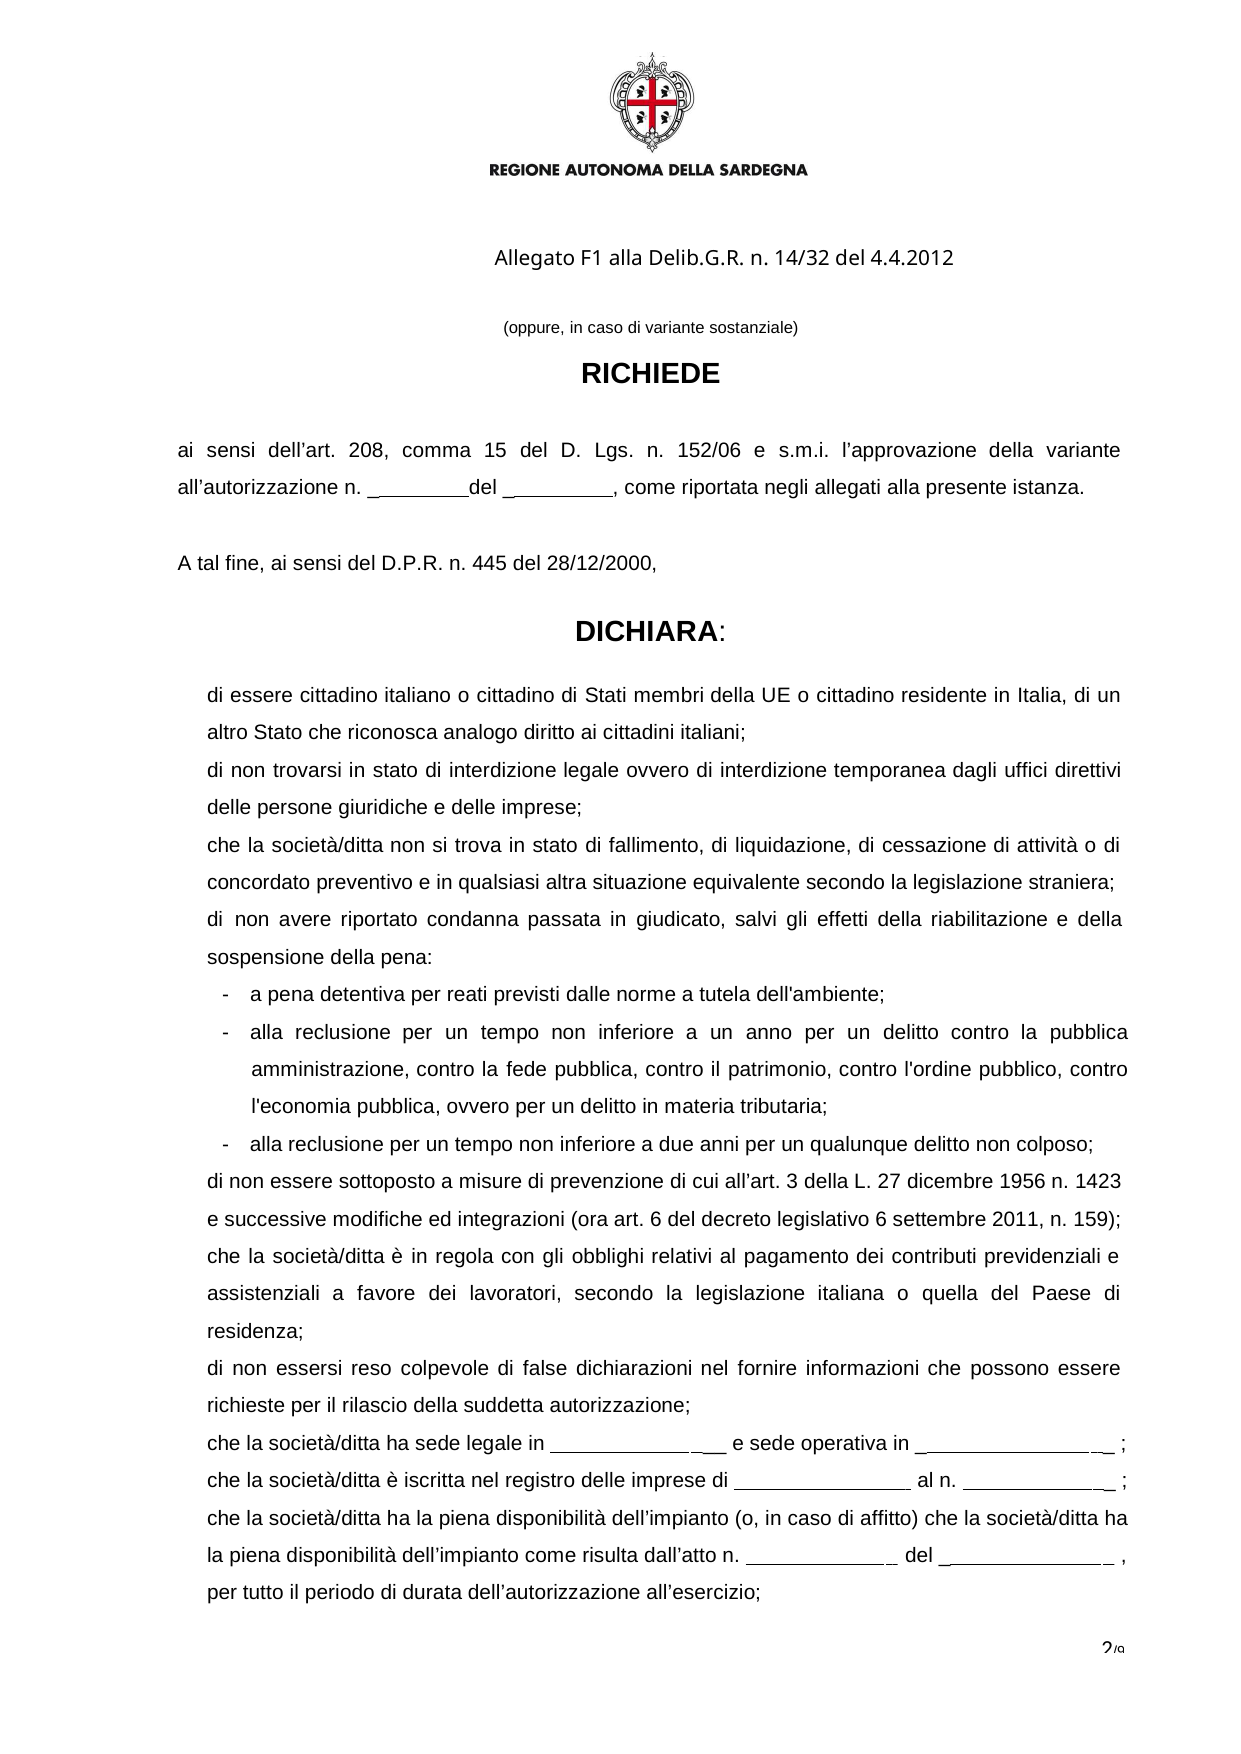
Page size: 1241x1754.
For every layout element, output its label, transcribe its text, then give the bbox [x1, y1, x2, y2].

text RICHIEDE [575, 356, 726, 389]
text di non trovarsi in stato di interdizione legale ovvero di interdizione temporanea dagli uffici direttivi delle persone giuridiche e delle imprese; [207, 758, 1128, 819]
picture [490, 52, 808, 176]
text - alla reclusione per un tempo non inferiore a due anni per un qualunque delitto non colposo; [218, 1132, 1097, 1156]
text (oppure, in caso di variante sostanziale) [497, 317, 804, 337]
text di non essere sottoposto a misure di prevenzione di cui all’art. 3 della L. 27 dicembre 1956 n. 1423 e successive modifiche ed integrazioni (ora art. 6 del decreto legislativo 6 settembre 2011, n. 159); che la società/ditta è in regola con gli obblighi relativi al pagamento dei contributi previdenziali e assistenziali a favore dei lavoratori, secondo la legislazione italiana o quella del Paese di residenza; [207, 1169, 1128, 1342]
text ai sensi dell’art. 208, comma 15 del D. Lgs. n. 152/06 e s.m.i. l’approvazione della variante all’autorizzazione n. _ del _ , come riportata negli allegati alla presente istanza. [177, 438, 1128, 499]
text di essere cittadino italiano o cittadino di Stati membri della UE o cittadino residente in Italia, di un altro Stato che riconosca analogo diritto ai cittadini italiani; [207, 683, 1128, 744]
text che la società/ditta ha sede legale in __ e sede operativa in _ _ ; che la società/ditta è iscritta nel registro delle imprese di al n. _ ; che la società/ditta ha la piena disponibilità dell’impianto (o, in caso di affitto) che la società/ditta ha la piena disponibilità dell’impianto come risulta dall’atto n. del _ , per tutto il periodo di durata dell’autorizzazione all’esercizio; [207, 1431, 1128, 1604]
text DICHIARA: [570, 614, 731, 648]
text che la società/ditta non si trova in stato di fallimento, di liquidazione, di cessazione di attività o di concordato preventivo e in qualsiasi altra situazione equivalente secondo la legislazione straniera; di non avere riportato condanna passata in giudicato, salvi gli effetti della riabilitazione e della sospensione della pena: [207, 833, 1128, 968]
text A tal fine, ai sensi del D.P.R. n. 445 del 28/12/2000, [177, 550, 1136, 574]
text - alla reclusione per un tempo non inferiore a un anno per un delitto contro la pubblica amministrazione, contro la fede pubblica, contro il patrimonio, contro l'ordine pubblico, contro l'economia pubblica, ovvero per un delitto in materia tributaria; [222, 1019, 1128, 1118]
text di non essersi reso colpevole di false dichiarazioni nel fornire informazioni che possono essere richieste per il rilascio della suddetta autorizzazione; [207, 1356, 1128, 1417]
text - a pena detentiva per reati previsti dalle norme a tutela dell'ambiente; [222, 982, 1136, 1006]
